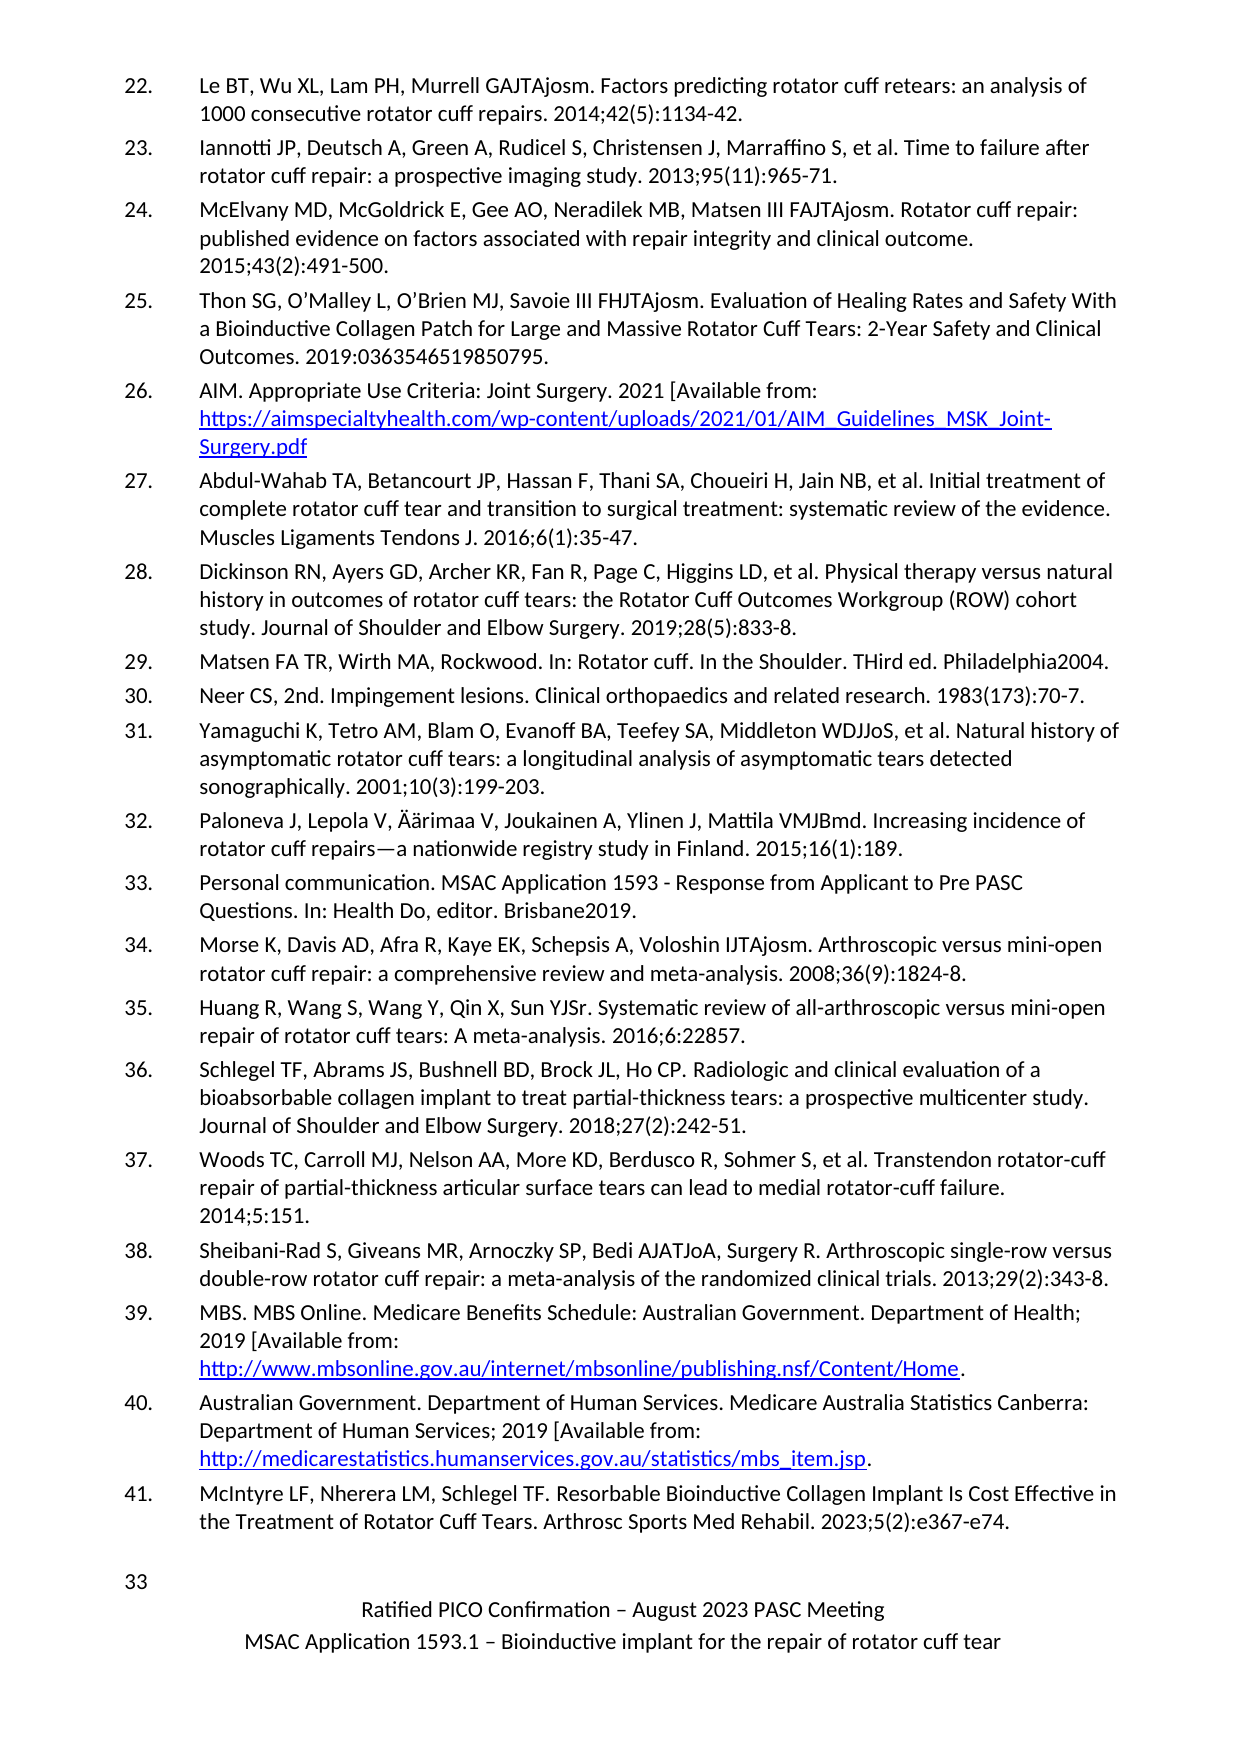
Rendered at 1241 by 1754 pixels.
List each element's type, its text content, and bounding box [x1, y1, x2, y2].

text 23. Iannotti JP, Deutsch A, Green A, Rudicel S, Christensen J, Marraffino S, et al. Time to failure after rotator cuff repair: a prospective imaging study. 2013;95(11):965-71. [124, 133, 1122, 189]
text 41. McIntyre LF, Nherera LM, Schlegel TF. Resorbable Bioinductive Collagen Implant Is Cost Effective in the Treatment of Rotator Cuff Tears. Arthrosc Sports Med Rehabil. 2023;5(2):e367-e74. [124, 1479, 1122, 1535]
text 33. Personal communication. MSAC Application 1593 - Response from Applicant to Pre PASC Questions. In: Health Do, editor. Brisbane2019. [124, 868, 1122, 924]
text 30. Neer CS, 2nd. Impingement lesions. Clinical orthopaedics and related research. 1983(173):70-7. [124, 681, 1122, 709]
text 22. Le BT, Wu XL, Lam PH, Murrell GAJTAjosm. Factors predicting rotator cuff retears: an analysis of 1000 consecutive rotator cuff repairs. 2014;42(5):1134-42. [124, 71, 1122, 127]
text 27. Abdul-Wahab TA, Betancourt JP, Hassan F, Thani SA, Choueiri H, Jain NB, et al. Initial treatment of complete rotator cuff tear and transition to surgical treatment: systematic review of the evidence. Muscles Ligaments Tendons J. 2016;6(1):35-47. [124, 467, 1122, 551]
text 40. Australian Government. Department of Human Services. Medicare Australia Statistics Canberra: Department of Human Services; 2019 [Available from: http://medicarestatistics.humanservices.gov.au/statistics/mbs_item.jsp. [124, 1388, 1122, 1472]
text 24. McElvany MD, McGoldrick E, Gee AO, Neradilek MB, Matsen III FAJTAjosm. Rotator cuff repair: published evidence on factors associated with repair integrity and clinical outcome. 2015;43(2):491-500. [124, 196, 1122, 280]
text 36. Schlegel TF, Abrams JS, Bushnell BD, Brock JL, Ho CP. Radiologic and clinical evaluation of a bioabsorbable collagen implant to treat partial-thickness tears: a prospective multicenter study. Journal of Shoulder and Elbow Surgery. 2018;27(2):242-51. [124, 1055, 1122, 1139]
text 29. Matsen FA TR, Wirth MA, Rockwood. In: Rotator cuff. In the Shoulder. THird ed. Philadelphia2004. [124, 647, 1122, 675]
text 37. Woods TC, Carroll MJ, Nelson AA, More KD, Berdusco R, Sohmer S, et al. Transtendon rotator-cuff repair of partial-thickness articular surface tears can lead to medial rotator-cuff failure. 2014;5:151. [124, 1146, 1122, 1229]
text 32. Paloneva J, Lepola V, Äärimaa V, Joukainen A, Ylinen J, Mattila VMJBmd. Increasing incidence of rotator cuff repairs—a nationwide registry study in Finland. 2015;16(1):189. [124, 806, 1122, 862]
text 31. Yamaguchi K, Tetro AM, Blam O, Evanoff BA, Teefey SA, Middleton WDJJoS, et al. Natural history of asymptomatic rotator cuff tears: a longitudinal analysis of asymptomatic tears detected sonographically. 2001;10(3):199-203. [124, 716, 1122, 800]
text 28. Dickinson RN, Ayers GD, Archer KR, Fan R, Page C, Higgins LD, et al. Physical therapy versus natural history in outcomes of rotator cuff tears: the Rotator Cuff Outcomes Workgroup (ROW) cohort study. Journal of Shoulder and Elbow Surgery. 2019;28(5):833-8. [124, 557, 1122, 641]
text 38. Sheibani-Rad S, Giveans MR, Arnoczky SP, Bedi AJATJoA, Surgery R. Arthroscopic single-row versus double-row rotator cuff repair: a meta-analysis of the randomized clinical trials. 2013;29(2):343-8. [124, 1236, 1122, 1292]
text 35. Huang R, Wang S, Wang Y, Qin X, Sun YJSr. Systematic review of all-arthroscopic versus mini-open repair of rotator cuff tears: A meta-analysis. 2016;6:22857. [124, 993, 1122, 1049]
text 25. Thon SG, O’Malley L, O’Brien MJ, Savoie III FHJTAjosm. Evaluation of Healing Rates and Safety With a Bioinductive Collagen Patch for Large and Massive Rotator Cuff Tears: 2-Year Safety and Clinical Outcomes. 2019:0363546519850795. [124, 286, 1122, 370]
text 26. AIM. Appropriate Use Criteria: Joint Surgery. 2021 [Available from: https://aimspecialtyhealth.com/wp-content/uploads/2021/01/AIM_Guidelines_MSK_Joint-Surgery.pdf [124, 376, 1122, 460]
text 39. MBS. MBS Online. Medicare Benefits Schedule: Australian Government. Department of Health; 2019 [Available from: http://www.mbsonline.gov.au/internet/mbsonline/publishing.nsf/Content/Home. [124, 1298, 1122, 1382]
text 34. Morse K, Davis AD, Afra R, Kaye EK, Schepsis A, Voloshin IJTAjosm. Arthroscopic versus mini-open rotator cuff repair: a comprehensive review and meta-analysis. 2008;36(9):1824-8. [124, 931, 1122, 987]
